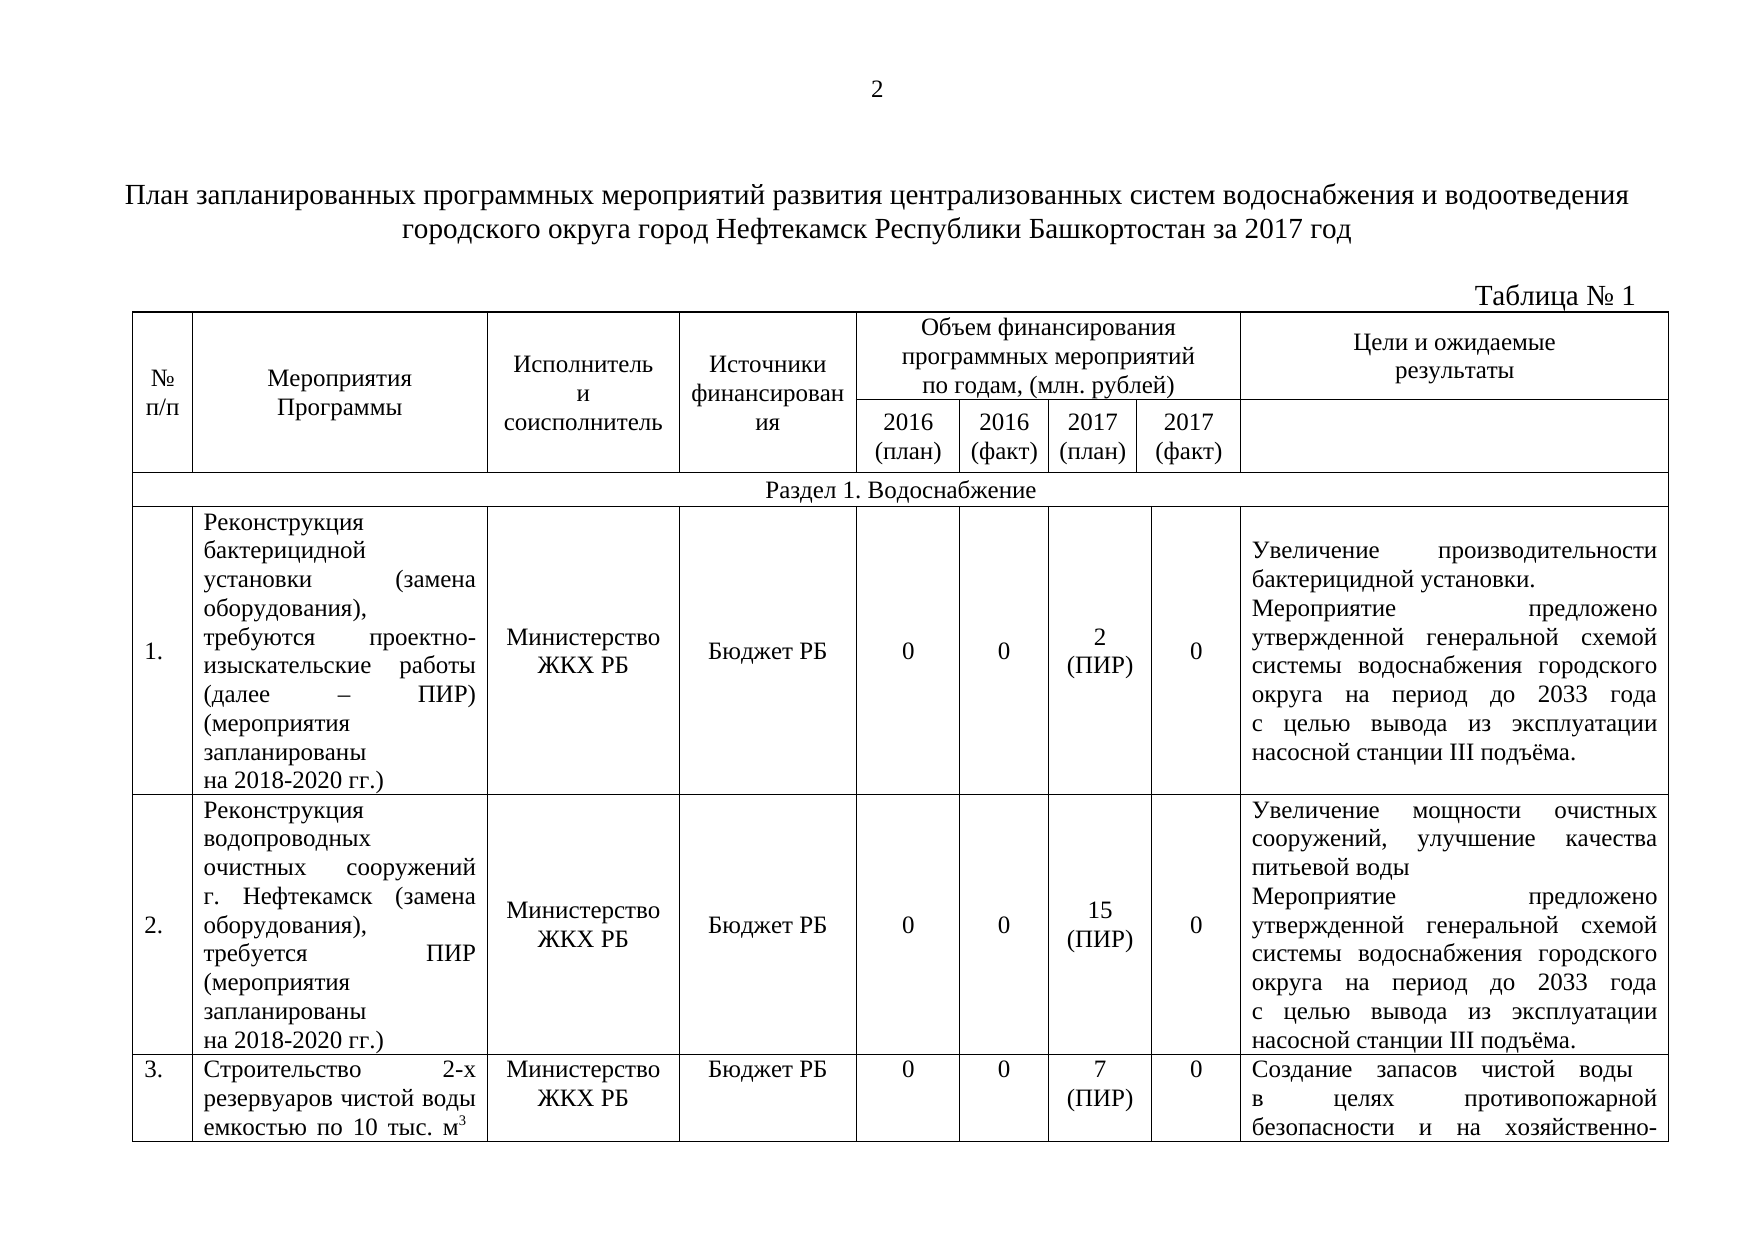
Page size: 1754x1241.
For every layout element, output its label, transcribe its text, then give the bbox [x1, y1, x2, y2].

table_cell 7 (ПИР) [1049, 1055, 1151, 1141]
table_cell 2. [133, 795, 192, 1053]
table_cell 0 [960, 507, 1048, 794]
table_cell 0 [1152, 795, 1240, 1053]
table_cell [193, 1055, 487, 1141]
table_cell 0 [857, 795, 959, 1053]
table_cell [1241, 1055, 1668, 1141]
table_cell 0 [857, 1055, 959, 1141]
table_cell 1. [133, 507, 192, 794]
table_cell 0 [857, 507, 959, 794]
table_header Исполнитель и соисполнитель [488, 313, 679, 472]
table_cell Министерство ЖКХ РБ [488, 1055, 679, 1141]
text Таблица № 1 [118, 278, 1636, 311]
table_cell 0 [1152, 1055, 1240, 1141]
table_cell Бюджет РБ [680, 1055, 856, 1141]
table_header Источники финансирования [680, 313, 856, 472]
text План запланированных программных мероприятий развития централизованных систем водоснабжения и водоотведения [118, 177, 1636, 211]
table_cell [1241, 400, 1668, 472]
table_cell Бюджет РБ [680, 507, 856, 794]
table_cell 0 [960, 795, 1048, 1053]
table_cell Реконструкция водопроводных очистных сооружений г. Нефтекамск (замена оборудования), требуется ПИР (мероприятия запланированы на 2018-2020 гг.) [193, 795, 487, 1053]
table_cell Увеличение производительности бактерицидной установки. Мероприятие предложено утвержденной генеральной схемой системы водоснабжения городского округа на период до 2033 года с целью вывода из эксплуатации насосной станции III подъёма. [1241, 507, 1668, 794]
table_cell 2016 (план) [857, 400, 959, 472]
table_cell Раздел 1. Водоснабжение [133, 473, 1668, 506]
table_cell 2017 (факт) [1137, 400, 1240, 472]
table_cell 15 (ПИР) [1049, 795, 1151, 1053]
table_header № п/п [133, 313, 192, 472]
table_cell 0 [960, 1055, 1048, 1141]
table_cell 3. [133, 1055, 192, 1141]
table_header Цели и ожидаемые результаты [1241, 313, 1668, 399]
table_cell 2 (ПИР) [1049, 507, 1151, 794]
table_cell Министерство ЖКХ РБ [488, 507, 679, 794]
table_cell 0 [1152, 507, 1240, 794]
table_header Мероприятия Программы [193, 313, 487, 472]
table_cell Реконструкция бактерицидной установки (замена оборудования), требуются проектно-изыскательские работы (далее – ПИР) (мероприятия запланированы на 2018-2020 гг.) [193, 507, 487, 794]
text городского округа город Нефтекамск Республики Башкортостан за 2017 год [118, 211, 1636, 244]
table_cell 2017 (план) [1049, 400, 1136, 472]
table_cell Министерство ЖКХ РБ [488, 795, 679, 1053]
table_header Объем финансирования программных мероприятий по годам, (млн. рублей) [857, 313, 1240, 399]
table_cell 2016 (факт) [960, 400, 1048, 472]
table_cell Бюджет РБ [680, 795, 856, 1053]
table_cell Увеличение мощности очистных сооружений, улучшение качества питьевой воды Мероприятие предложено утвержденной генеральной схемой системы водоснабжения городского округа на период до 2033 года с целью вывода из эксплуатации насосной станции III подъёма. [1241, 795, 1668, 1053]
